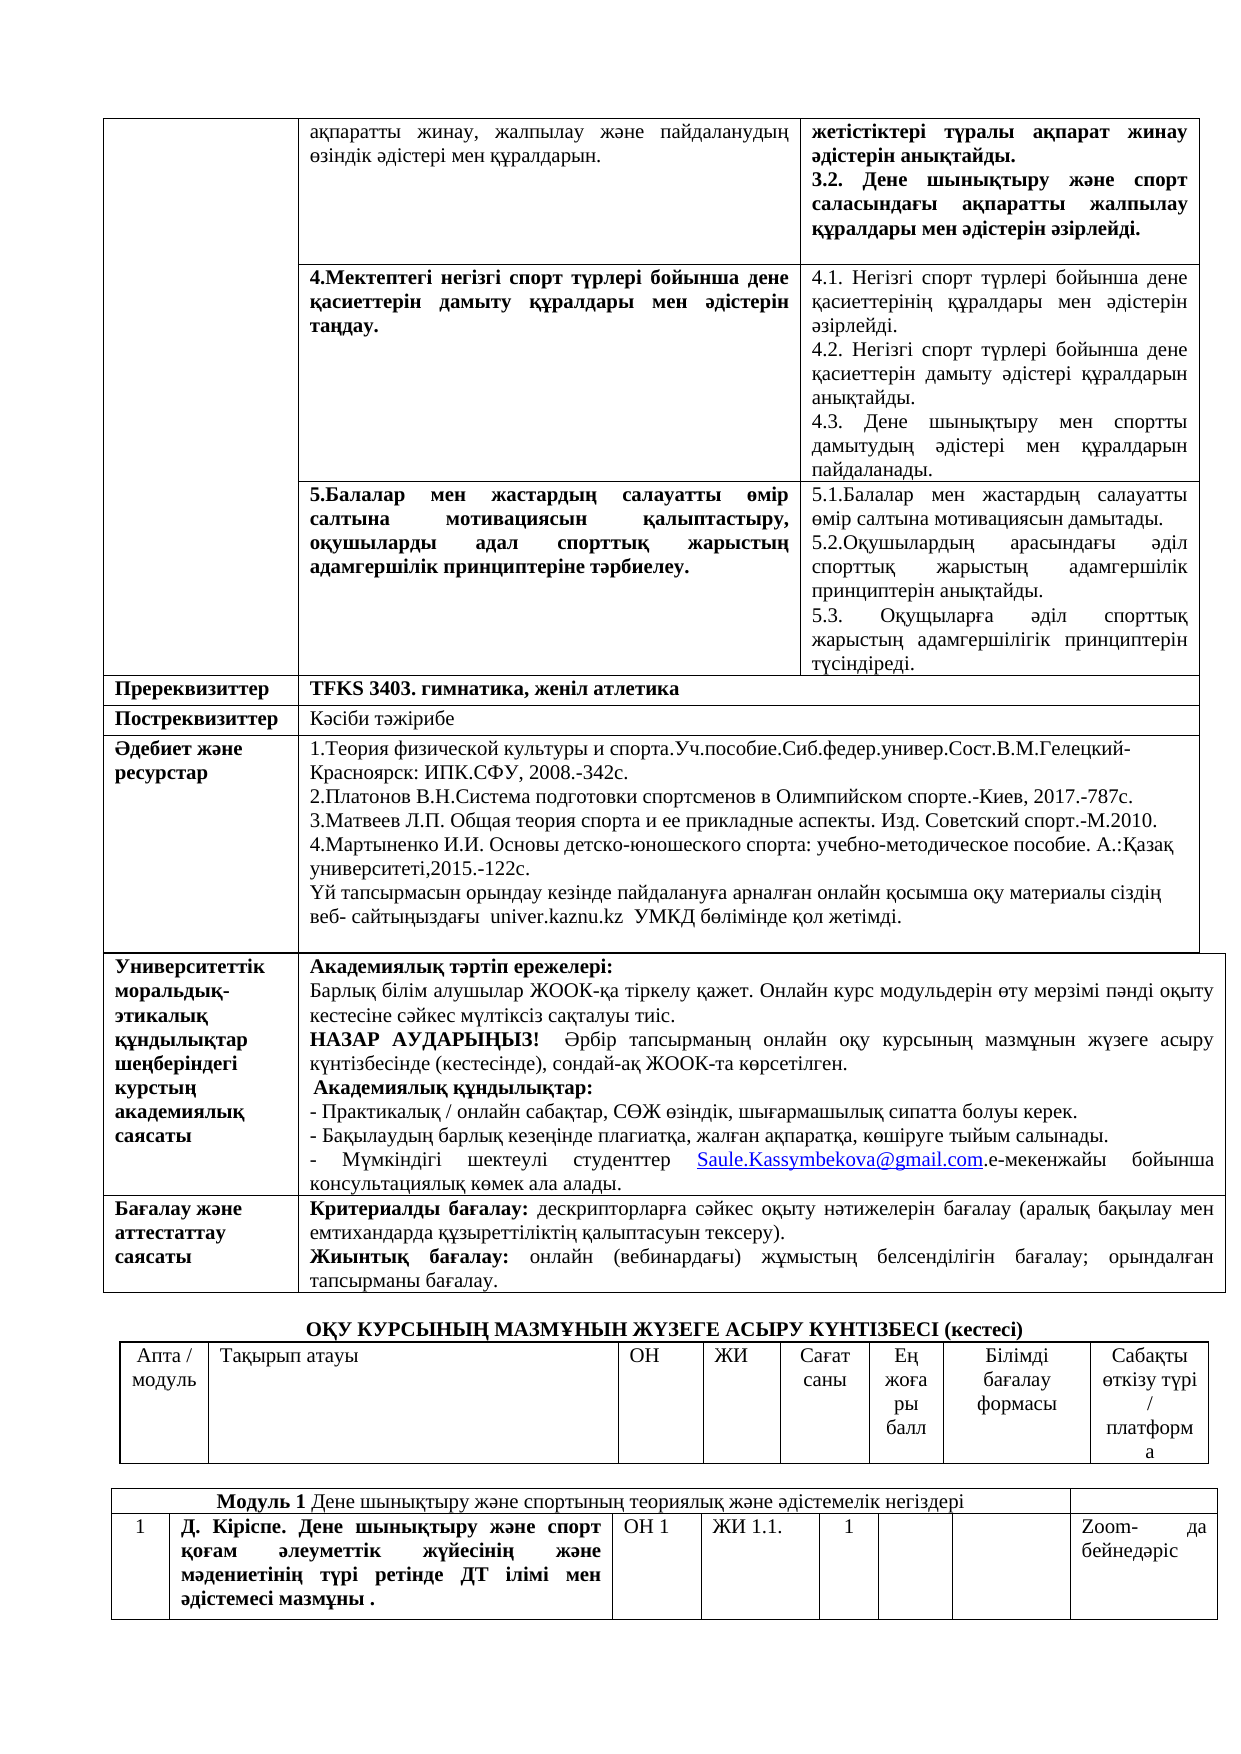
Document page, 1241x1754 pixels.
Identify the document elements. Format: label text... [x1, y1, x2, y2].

table_cell ОН 1 [613, 1514, 701, 1619]
table_header [1071, 1489, 1217, 1513]
table_header Университеттік моральдық-этикалық құндылықтар шеңберіндегі курстың академиялық саясаты [104, 954, 298, 1195]
table_cell Пререквизиттер [104, 676, 298, 705]
table_cell 1 [112, 1514, 169, 1619]
table_cell 5.Балалар мен жастардың салауатты өмір салтына мотивациясын қалыптастыру, оқушыларды адал спорттық жарыстың адамгершілік принциптеріне тәрбиелеу. [299, 482, 800, 675]
table_cell [879, 1514, 952, 1619]
table_header Модуль 1 Дене шынықтыру және спортының теориялық және әдістемелік негіздері [112, 1489, 1070, 1513]
table_cell 4.Мектептегі негізгі спорт түрлері бойынша дене қасиеттерін дамыту құралдары мен әдістерін таңдау. [299, 265, 800, 481]
table_header Тақырып атауы [209, 1343, 618, 1463]
table_cell [953, 1514, 1070, 1619]
table_header Білімді бағалау формасы [944, 1343, 1090, 1463]
table_cell Zoom- да бейнедәріс [1071, 1514, 1217, 1619]
table_cell Критериалды бағалау: дескрипторларға сәйкес оқыту нәтижелерін бағалау (аралық бақылау мен емтихандарда құзыреттіліктің қалыптасуын тексеру). Жиынтық бағалау: онлайн (вебинардағы) жұмыстың белсенділігін бағалау; орындалған тапсырманы бағалау. [299, 1196, 1225, 1292]
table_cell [299, 119, 800, 263]
table_header Сағат саны [781, 1343, 869, 1463]
text ОҚУ КУРСЫНЫҢ МАЗМҰНЫН ЖҮЗЕГЕ АСЫРУ КҮНТІЗБЕСІ (кестесі) [177, 1317, 1152, 1341]
table_cell TFKS 3403. гимнатика, женіл атлетика [299, 676, 1199, 705]
table_header Ең жоғары балл [870, 1343, 943, 1463]
table_header ЖИ [704, 1343, 780, 1463]
table_cell Постреквизиттер [104, 706, 298, 735]
table_cell 1 [820, 1514, 878, 1619]
table_header ОН [619, 1343, 703, 1463]
table_cell 4.1. Негізгі спорт түрлері бойынша дене қасиеттерінің құралдары мен әдістерін әзірлейді. 4.2. Негізгі спорт түрлері бойынша дене қасиеттерін дамыту әдістері құралдарын анықтайды. 4.3. Дене шынықтыру мен спортты дамытудың әдістері мен құралдарын пайдаланады. [801, 265, 1199, 481]
table_cell ЖИ 1.1. [702, 1514, 819, 1619]
table_cell Бағалау және аттестаттау саясаты [104, 1196, 298, 1292]
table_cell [801, 119, 1199, 263]
table_header Сабақты өткізу түрі / платформа [1091, 1343, 1208, 1463]
table_cell Әдебиет және ресурстар [104, 736, 298, 952]
table_header Академиялық тәртіп ережелері: Барлық білім алушылар ЖООК-қа тіркелу қажет. Онлайн курс модульдерін өту мерзімі пәнді оқыту кестесіне сәйкес мүлтіксіз сақталуы тиіс. НАЗАР АУДАРЫҢЫЗ! Әрбір тапсырманың онлайн оқу курсының мазмұнын жүзеге асыру күнтізбесінде (кестесінде), сондай-ақ ЖООК-та көрсетілген. Академиялық құндылықтар: - Практикалық / онлайн сабақтар, СӨЖ өзіндік, шығармашылық сипатта болуы керек. - Бақылаудың барлық кезеңінде плагиатқа, жалған ақпаратқа, көшіруге тыйым салынады. - Мүмкіндігі шектеулі студенттер Saule.Kassymbekova@gmail.com.е-мекенжайы бойынша консультациялық көмек ала алады. [299, 954, 1225, 1195]
table_cell 1.Теория физической культуры и спорта.Уч.пособие.Сиб.федер.универ.Сост.В.М.Гелецкий-Красноярск: ИПК.СФУ, 2008.-342с. 2.Платонов В.Н.Система подготовки спортсменов в Олимпийском спорте.-Киев, 2017.-787с. 3.Матвеев Л.П. Общая теория спорта и ее прикладные аспекты. Изд. Советский спорт.-М.2010. 4.Мартыненко И.И. Основы детско-юношеского спорта: учебно-методическое пособие. А.:Қазақ университеті,2015.-122с. Үй тапсырмасын орындау кезінде пайдалануға арналған онлайн қосымша оқу материалы сіздің веб- сайтыңыздағы univer.kaznu.kz УМКД бөлімінде қол жетімді. [299, 736, 1199, 952]
table_cell Кәсіби тәжірибе [299, 706, 1199, 735]
table_cell 5.1.Балалар мен жастардың салауатты өмір салтына мотивациясын дамытады. 5.2.Оқушылардың арасындағы әділ спорттық жарыстың адамгершілік принциптерін анықтайды. 5.3. Оқущыларға әділ спорттық жарыстың адамгершілігік принциптерін түсіндіреді. [801, 482, 1199, 675]
table_cell Д. Кіріспе. Дене шынықтыру және спорт қоғам әлеуметтік жүйесінің және мәдениетінің түрі ретінде ДТ ілімі мен әдістемесі мазмұны . [170, 1514, 612, 1619]
table_header Апта / модуль [121, 1343, 208, 1463]
